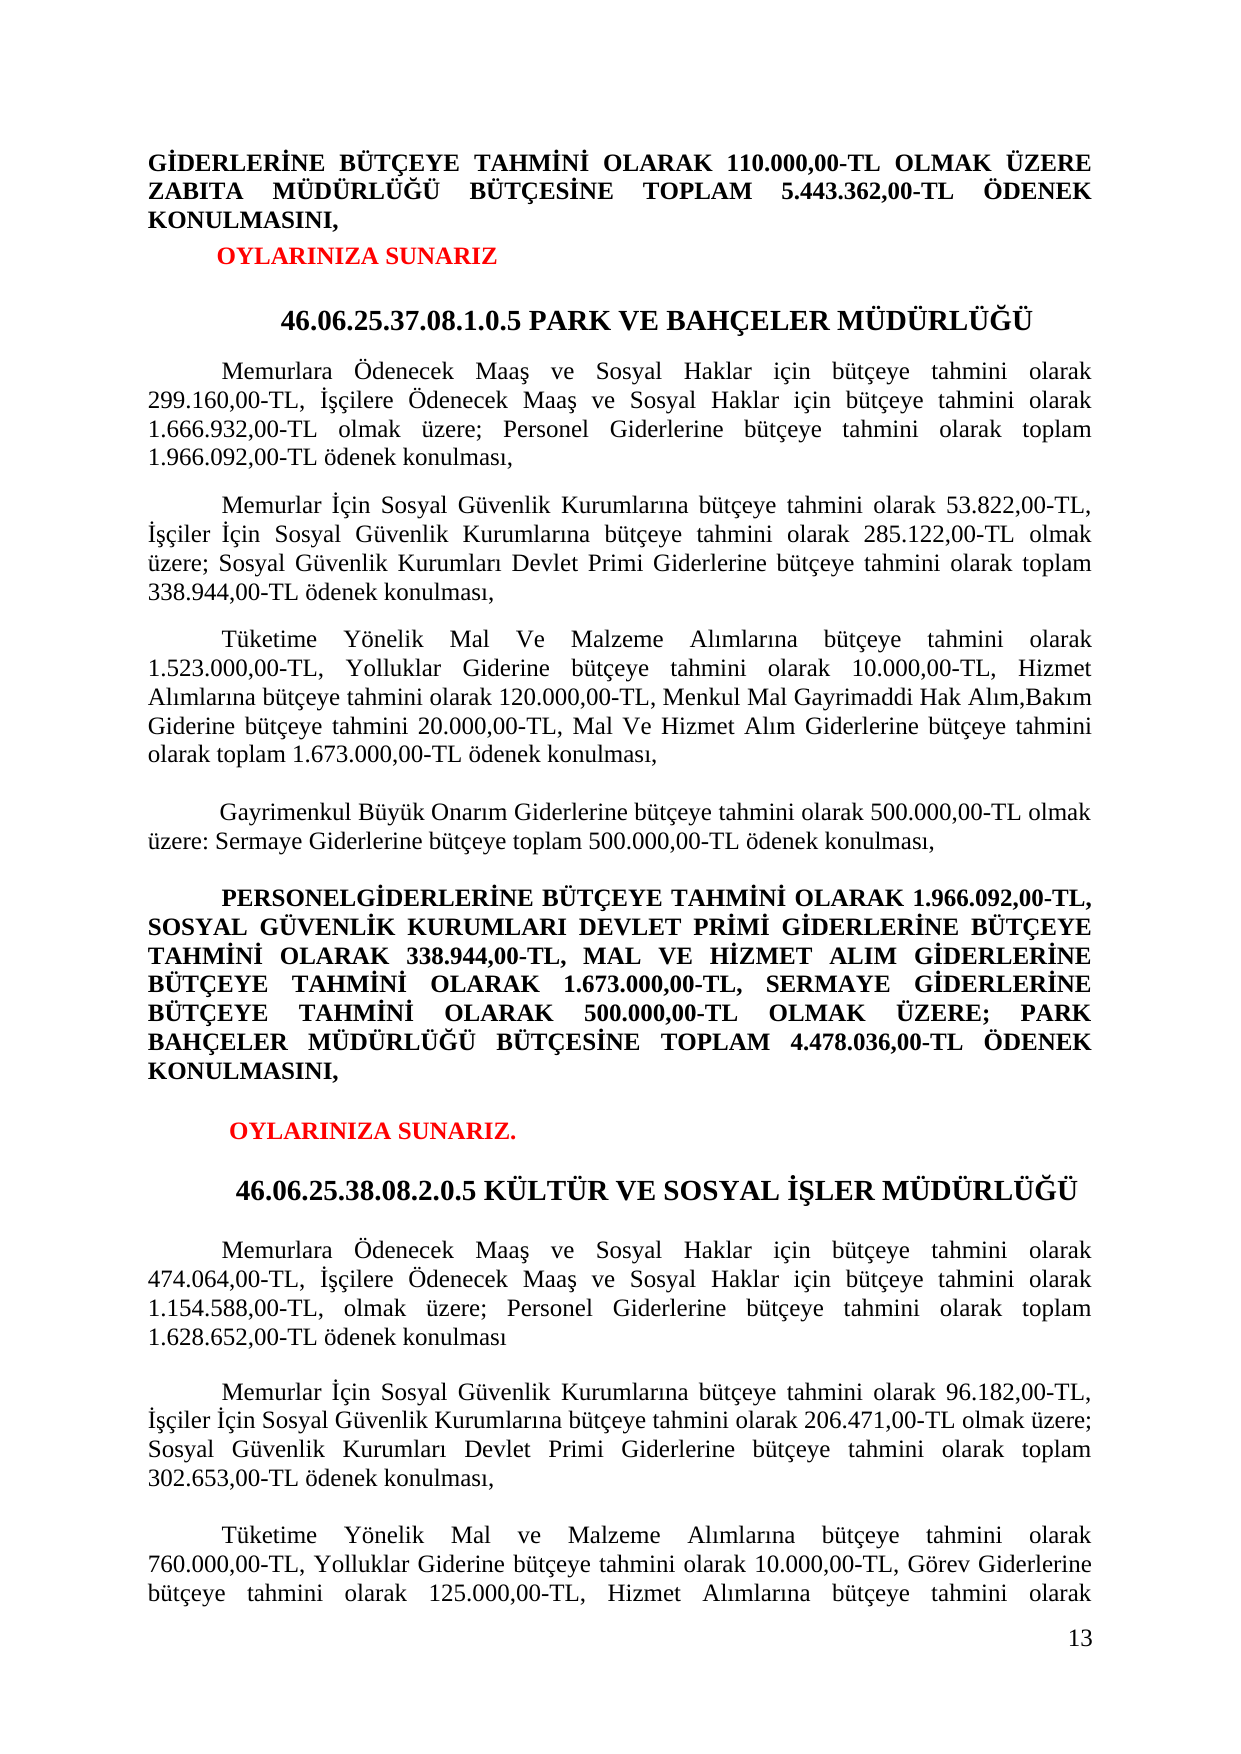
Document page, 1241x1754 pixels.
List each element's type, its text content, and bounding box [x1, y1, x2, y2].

text Memurlara Ödenecek Maaş ve Sosyal Haklar için bütçeye tahmini olarak 474.064,00-TL, İşçilere Ödenecek Maaş ve Sosyal Haklar için bütçeye tahmini olarak 1.154.588,00-TL, olmak üzere; Personel Giderlerine bütçeye tahmini olarak toplam 1.628.652,00-TL ödenek konulması [148, 1236, 1092, 1351]
text Memurlar İçin Sosyal Güvenlik Kurumlarına bütçeye tahmini olarak 96.182,00-TL, İşçiler İçin Sosyal Güvenlik Kurumlarına bütçeye tahmini olarak 206.471,00-TL olmak üzere; Sosyal Güvenlik Kurumları Devlet Primi Giderlerine bütçeye tahmini olarak toplam 302.653,00-TL ödenek konulması, [148, 1377, 1092, 1492]
text OYLARINIZA SUNARIZ [148, 241, 1092, 270]
text Tüketime Yönelik Mal Ve Malzeme Alımlarına bütçeye tahmini olarak 1.523.000,00-TL, Yolluklar Giderine bütçeye tahmini olarak 10.000,00-TL, Hizmet Alımlarına bütçeye tahmini olarak 120.000,00-TL, Menkul Mal Gayrimaddi Hak Alım,Bakım Giderine bütçeye tahmini 20.000,00-TL, Mal Ve Hizmet Alım Giderlerine bütçeye tahmini olarak toplam 1.673.000,00-TL ödenek konulması, [148, 624, 1092, 768]
text PERSONELGİDERLERİNE BÜTÇEYE TAHMİNİ OLARAK 1.966.092,00-TL, SOSYAL GÜVENLİK KURUMLARI DEVLET PRİMİ GİDERLERİNE BÜTÇEYE TAHMİNİ OLARAK 338.944,00-TL, MAL VE HİZMET ALIM GİDERLERİNE BÜTÇEYE TAHMİNİ OLARAK 1.673.000,00-TL, SERMAYE GİDERLERİNE BÜTÇEYE TAHMİNİ OLARAK 500.000,00-TL OLMAK ÜZERE; PARK BAHÇELER MÜDÜRLÜĞÜ BÜTÇESİNE TOPLAM 4.478.036,00-TL ÖDENEK KONULMASINI, [148, 883, 1092, 1084]
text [148, 148, 1092, 234]
text 46.06.25.38.08.2.0.5 KÜLTÜR VE SOSYAL İŞLER MÜDÜRLÜĞÜ [148, 1173, 1092, 1207]
text OYLARINIZA SUNARIZ. [148, 1116, 1092, 1144]
text Gayrimenkul Büyük Onarım Giderlerine bütçeye tahmini olarak 500.000,00-TL olmak üzere: Sermaye Giderlerine bütçeye toplam 500.000,00-TL ödenek konulması, [148, 797, 1092, 854]
text 46.06.25.37.08.1.0.5 PARK VE BAHÇELER MÜDÜRLÜĞÜ [148, 303, 1092, 337]
text Memurlar İçin Sosyal Güvenlik Kurumlarına bütçeye tahmini olarak 53.822,00-TL, İşçiler İçin Sosyal Güvenlik Kurumlarına bütçeye tahmini olarak 285.122,00-TL olmak üzere; Sosyal Güvenlik Kurumları Devlet Primi Giderlerine bütçeye tahmini olarak toplam 338.944,00-TL ödenek konulması, [148, 490, 1092, 605]
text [148, 1521, 1092, 1607]
text Memurlara Ödenecek Maaş ve Sosyal Haklar için bütçeye tahmini olarak 299.160,00-TL, İşçilere Ödenecek Maaş ve Sosyal Haklar için bütçeye tahmini olarak 1.666.932,00-TL olmak üzere; Personel Giderlerine bütçeye tahmini olarak toplam 1.966.092,00-TL ödenek konulması, [148, 356, 1092, 471]
